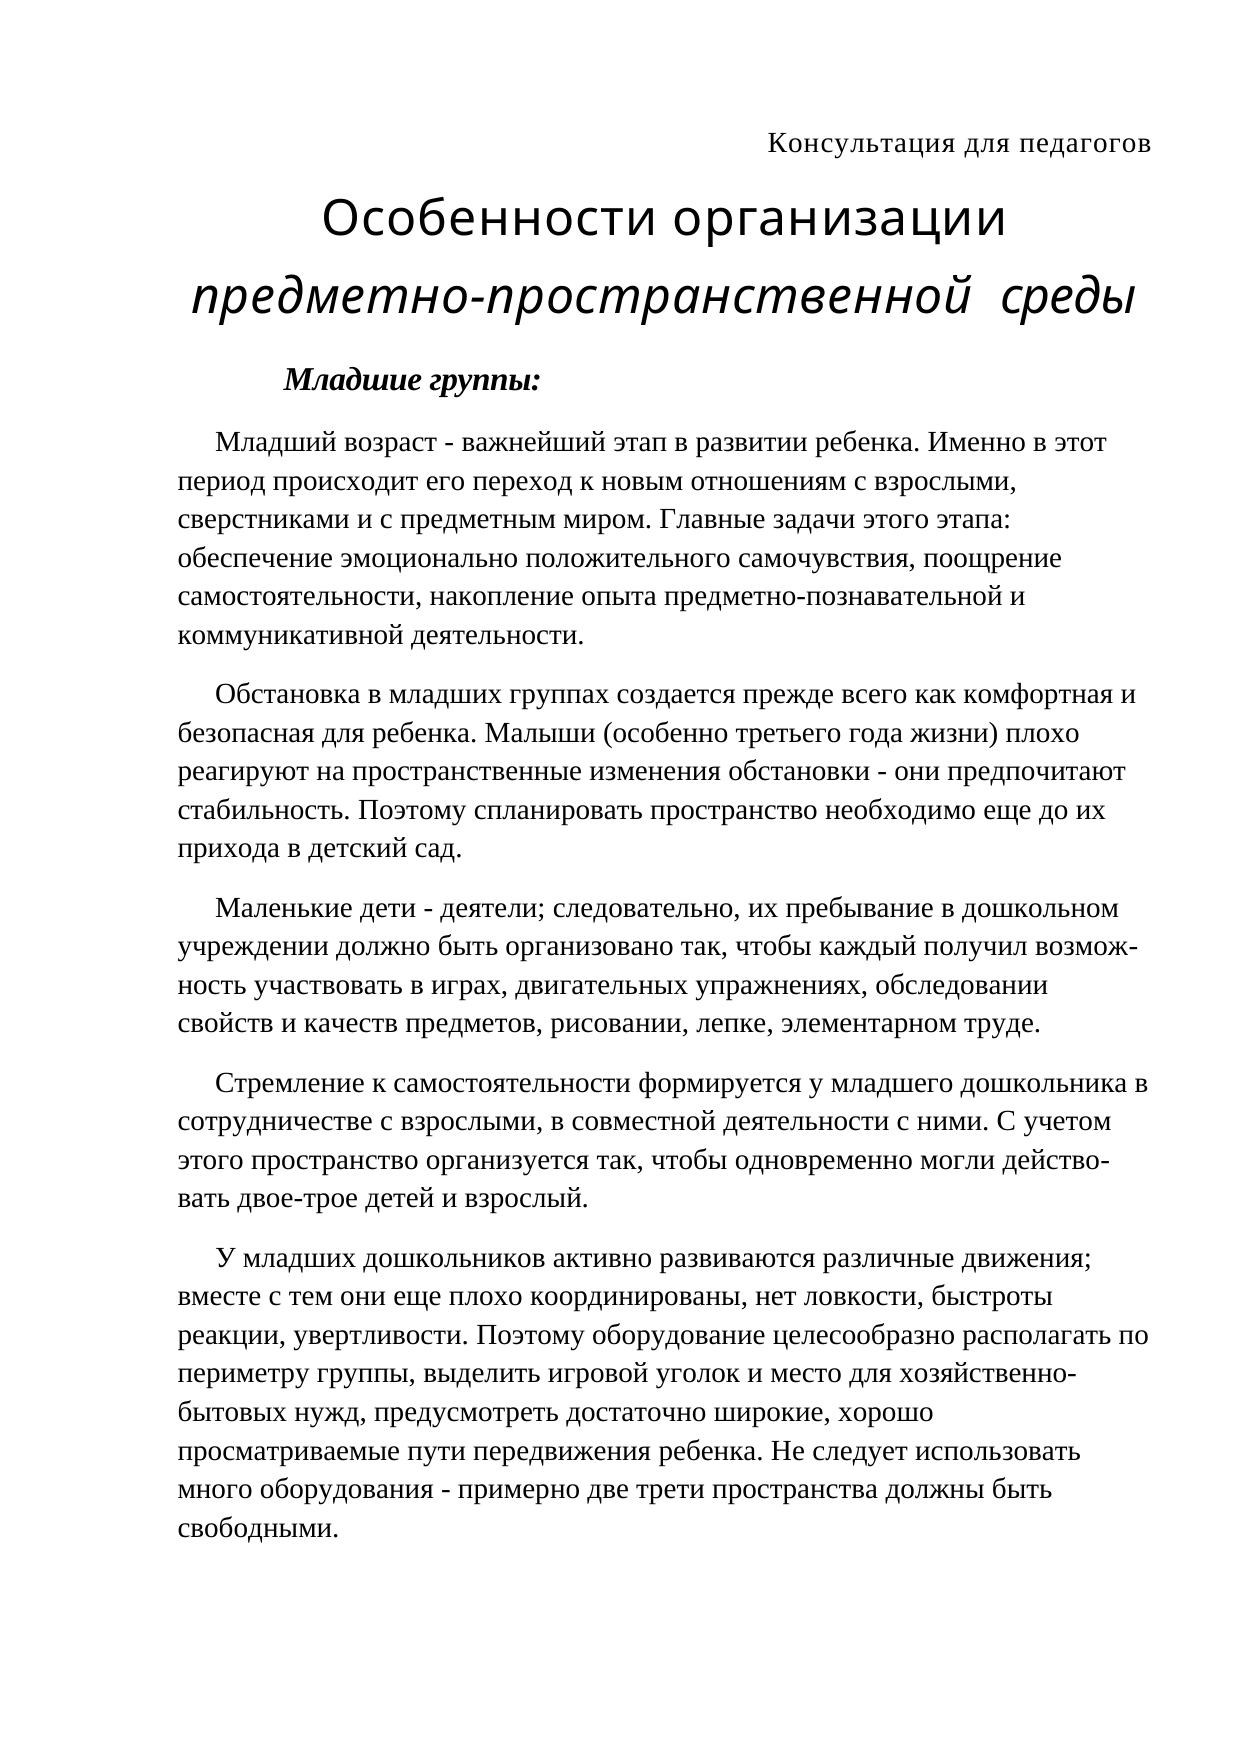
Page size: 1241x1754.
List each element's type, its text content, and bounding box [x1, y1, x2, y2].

text У младших дошкольников активно развиваются различные движения; вместе с тем они еще плохо координированы, нет ловкости, быстроты реакции, увертливости. Поэтому оборудование целесообразно располагать по периметру группы, выделить игровой уголок и место для хозяйственно-бытовых нужд, предусмотреть достаточно широкие, хорошо просматриваемые пути передвижения ребенка. Не следует использовать много оборудования - примерно две трети пространства должны быть свободными. [177, 1240, 1152, 1543]
text Консультация для педагогов [182, 118, 1152, 161]
text Особенности организации предметно-пространственной среды [177, 182, 1152, 328]
text Обстановка в младших группах создается прежде всего как комфортная и безопасная для ребенка. Малыши (особенно третьего года жизни) плохо реагируют на пространственные изменения обстановки - они предпочитают стабильность. Поэтому спланировать пространство необходимо еще до их прихода в детский сад. [177, 676, 1152, 864]
text Младшие группы: [283, 359, 1152, 398]
text Маленькие дети - деятели; следовательно, их пребывание в дошкольном учреждении должно быть организовано так, чтобы каждый получил возможность участвовать в играх, двигательных упражнениях, обследовании свойств и качеств предметов, рисовании, лепке, элементарном труде. [177, 890, 1152, 1039]
text Младший возраст - важнейший этап в развитии ребенка. Именно в этот период происходит его переход к новым отношениям с взрослыми, сверстниками и с предметным миром. Главные задачи этого этапа: обеспечение эмоционально положительного самочувствия, поощрение самостоятельности, накопление опыта предметно-познавательной и коммуникативной деятельности. [177, 424, 1152, 651]
text Стремление к самостоятельности формируется у младшего дошкольника в сотрудничестве с взрослыми, в совместной деятельности с ними. С учетом этого пространство организуется так, чтобы одновременно могли действовать двое-трое детей и взрослый. [177, 1065, 1152, 1214]
